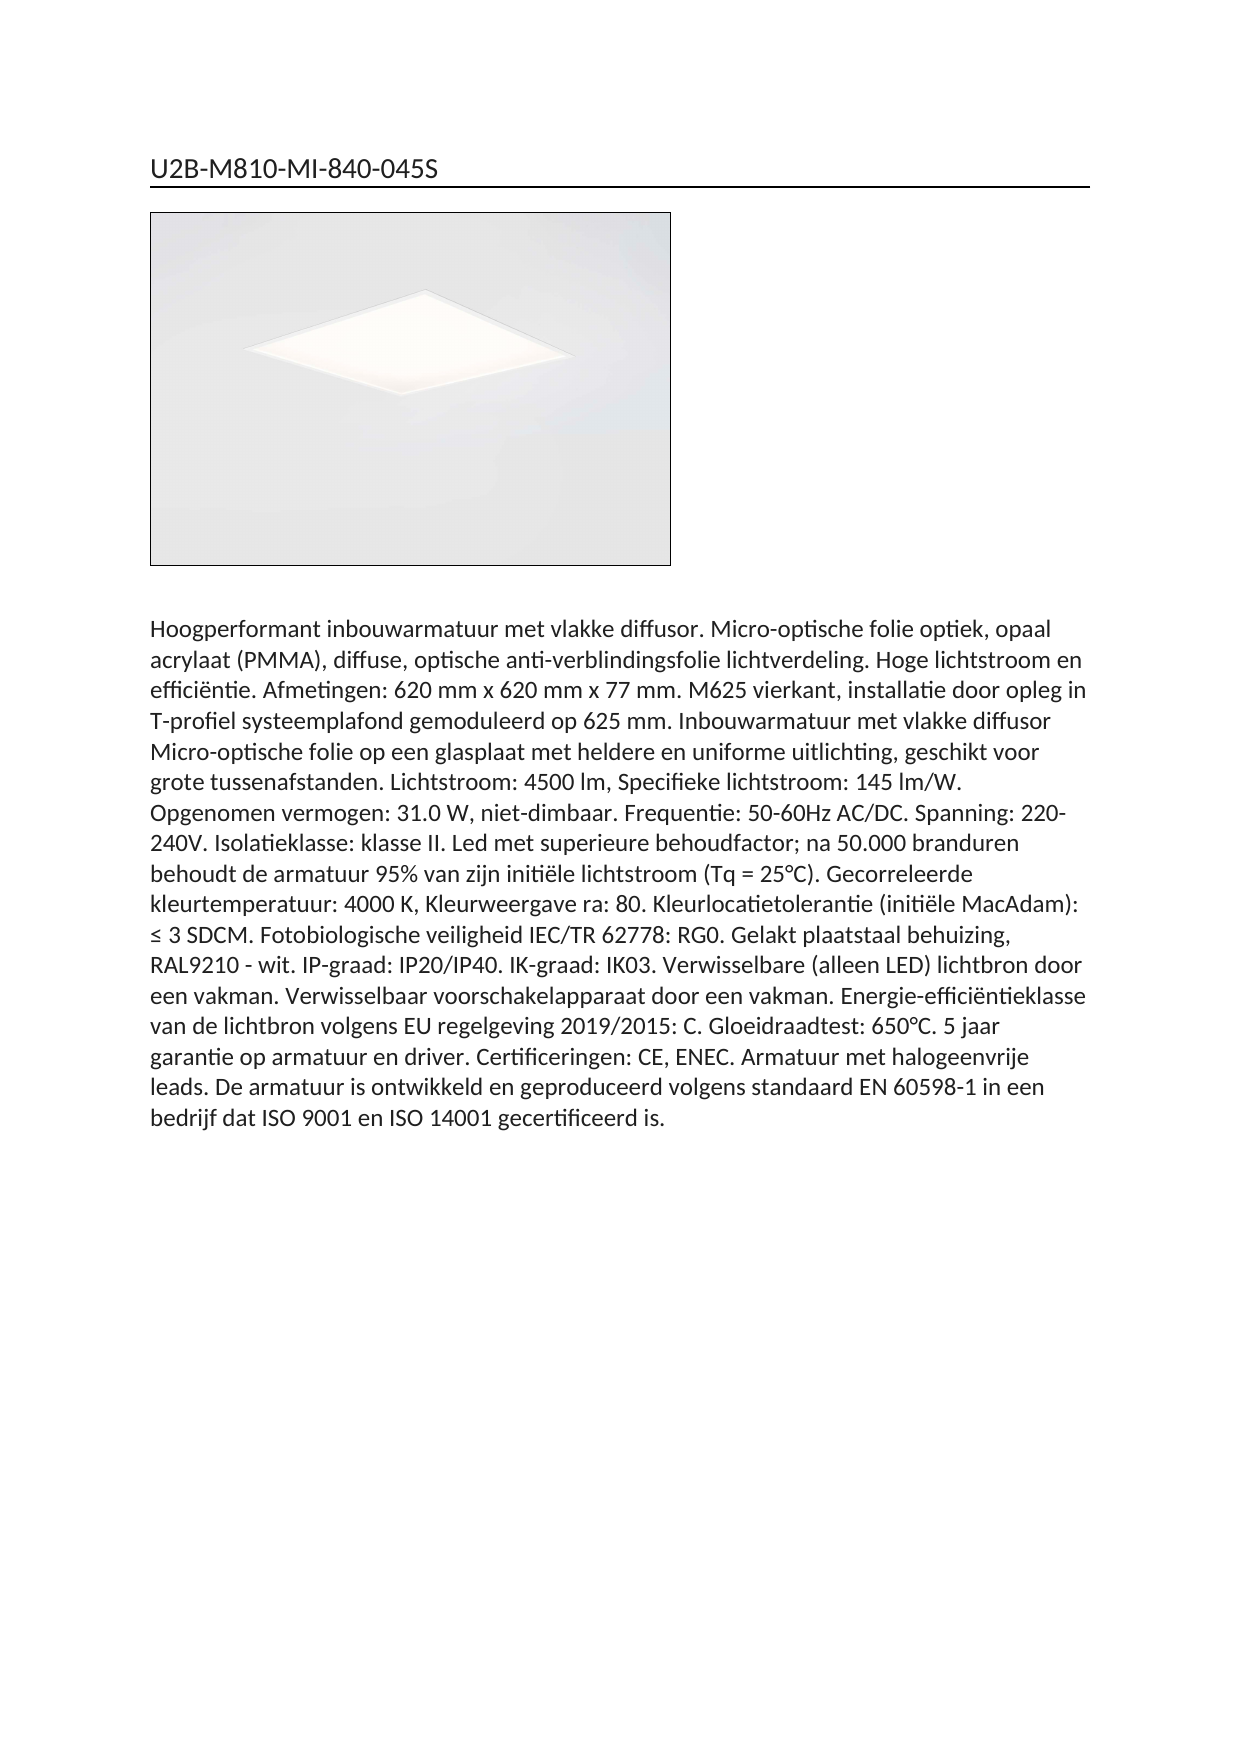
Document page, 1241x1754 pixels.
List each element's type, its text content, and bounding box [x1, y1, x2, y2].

text Hoogperformant inbouwarmatuur met vlakke diffusor. Micro-optische folie optiek, opaal acrylaat (PMMA), diffuse, optische anti-verblindingsfolie lichtverdeling. Hoge lichtstroom en efficiëntie. Afmetingen: 620 mm x 620 mm x 77 mm. M625 vierkant, installatie door opleg in T-profiel systeemplafond gemoduleerd op 625 mm. Inbouwarmatuur met vlakke diffusor Micro-optische folie op een glasplaat met heldere en uniforme uitlichting, geschikt voor grote tussenafstanden. Lichtstroom: 4500 lm, Specifieke lichtstroom: 145 lm/W. Opgenomen vermogen: 31.0 W, niet-dimbaar. Frequentie: 50-60Hz AC/DC. Spanning: 220-240V. Isolatieklasse: klasse II. Led met superieure behoudfactor; na 50.000 branduren behoudt de armatuur 95% van zijn initiële lichtstroom (Tq = 25°C). Gecorreleerde kleurtemperatuur: 4000 K, Kleurweergave ra: 80. Kleurlocatietolerantie (initiële MacAdam): ≤ 3 SDCM. Fotobiologische veiligheid IEC/TR 62778: RG0. Gelakt plaatstaal behuizing, RAL9210 - wit. IP-graad: IP20/IP40. IK-graad: IK03. Verwisselbare (alleen LED) lichtbron door een vakman. Verwisselbaar voorschakelapparaat door een vakman. Energie-efficiëntieklasse van de lichtbron volgens EU regelgeving 2019/2015: C. Gloeidraadtest: 650°C. 5 jaar garantie op armatuur en driver. Certificeringen: CE, ENEC. Armatuur met halogeenvrije leads. De armatuur is ontwikkeld en geproduceerd volgens standaard EN 60598-1 in een bedrijf dat ISO 9001 en ISO 14001 gecertificeerd is. [150, 613, 1090, 1132]
text U2B-M810-MI-840-045S [150, 150, 1090, 186]
picture [151, 213, 670, 565]
